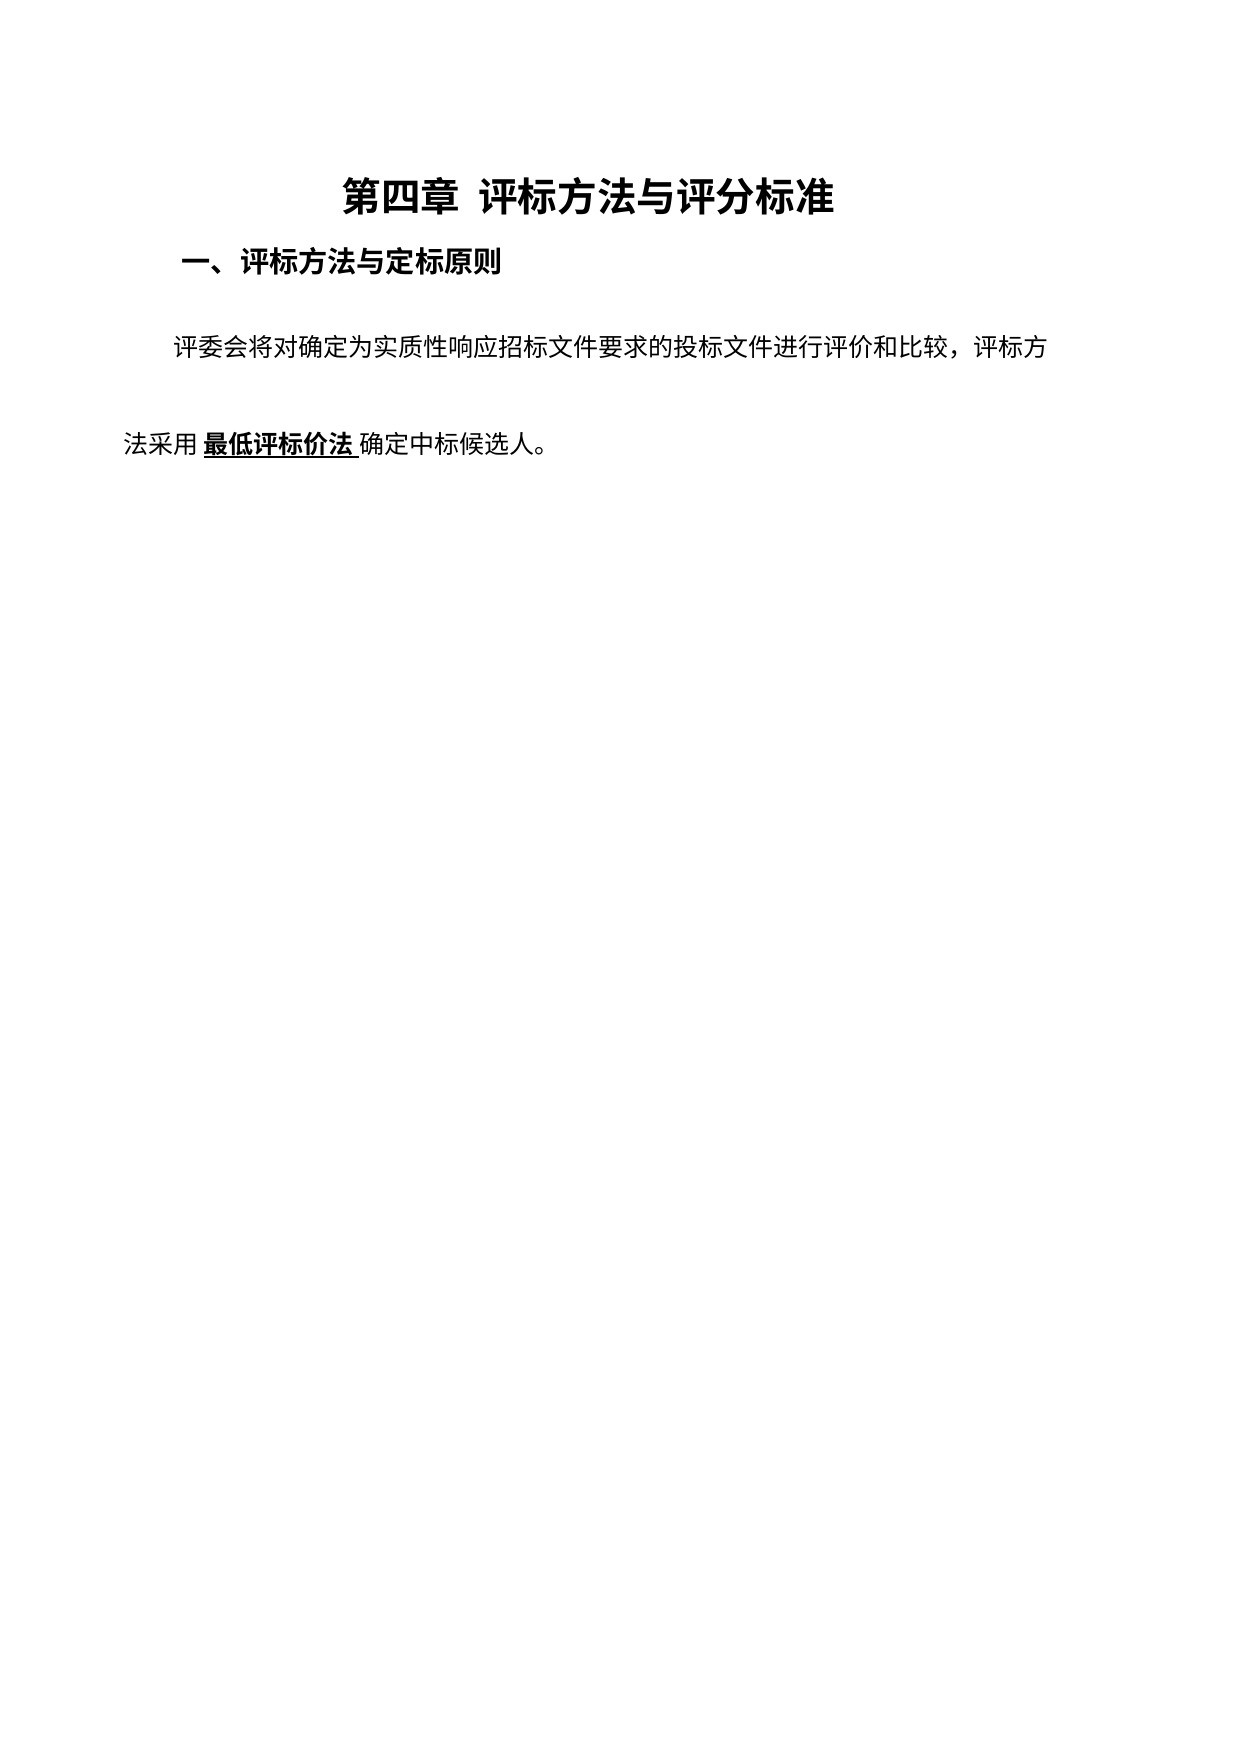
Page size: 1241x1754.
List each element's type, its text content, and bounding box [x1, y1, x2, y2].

text 一、评标方法与定标原则 [123, 227, 1053, 292]
text 评委会将对确定为实质性响应招标文件要求的投标文件进行评价和比较，评标方法采用 最低评标价法 确定中标候选人。 [123, 313, 1053, 476]
text 第四章 评标方法与评分标准 [123, 162, 1053, 227]
